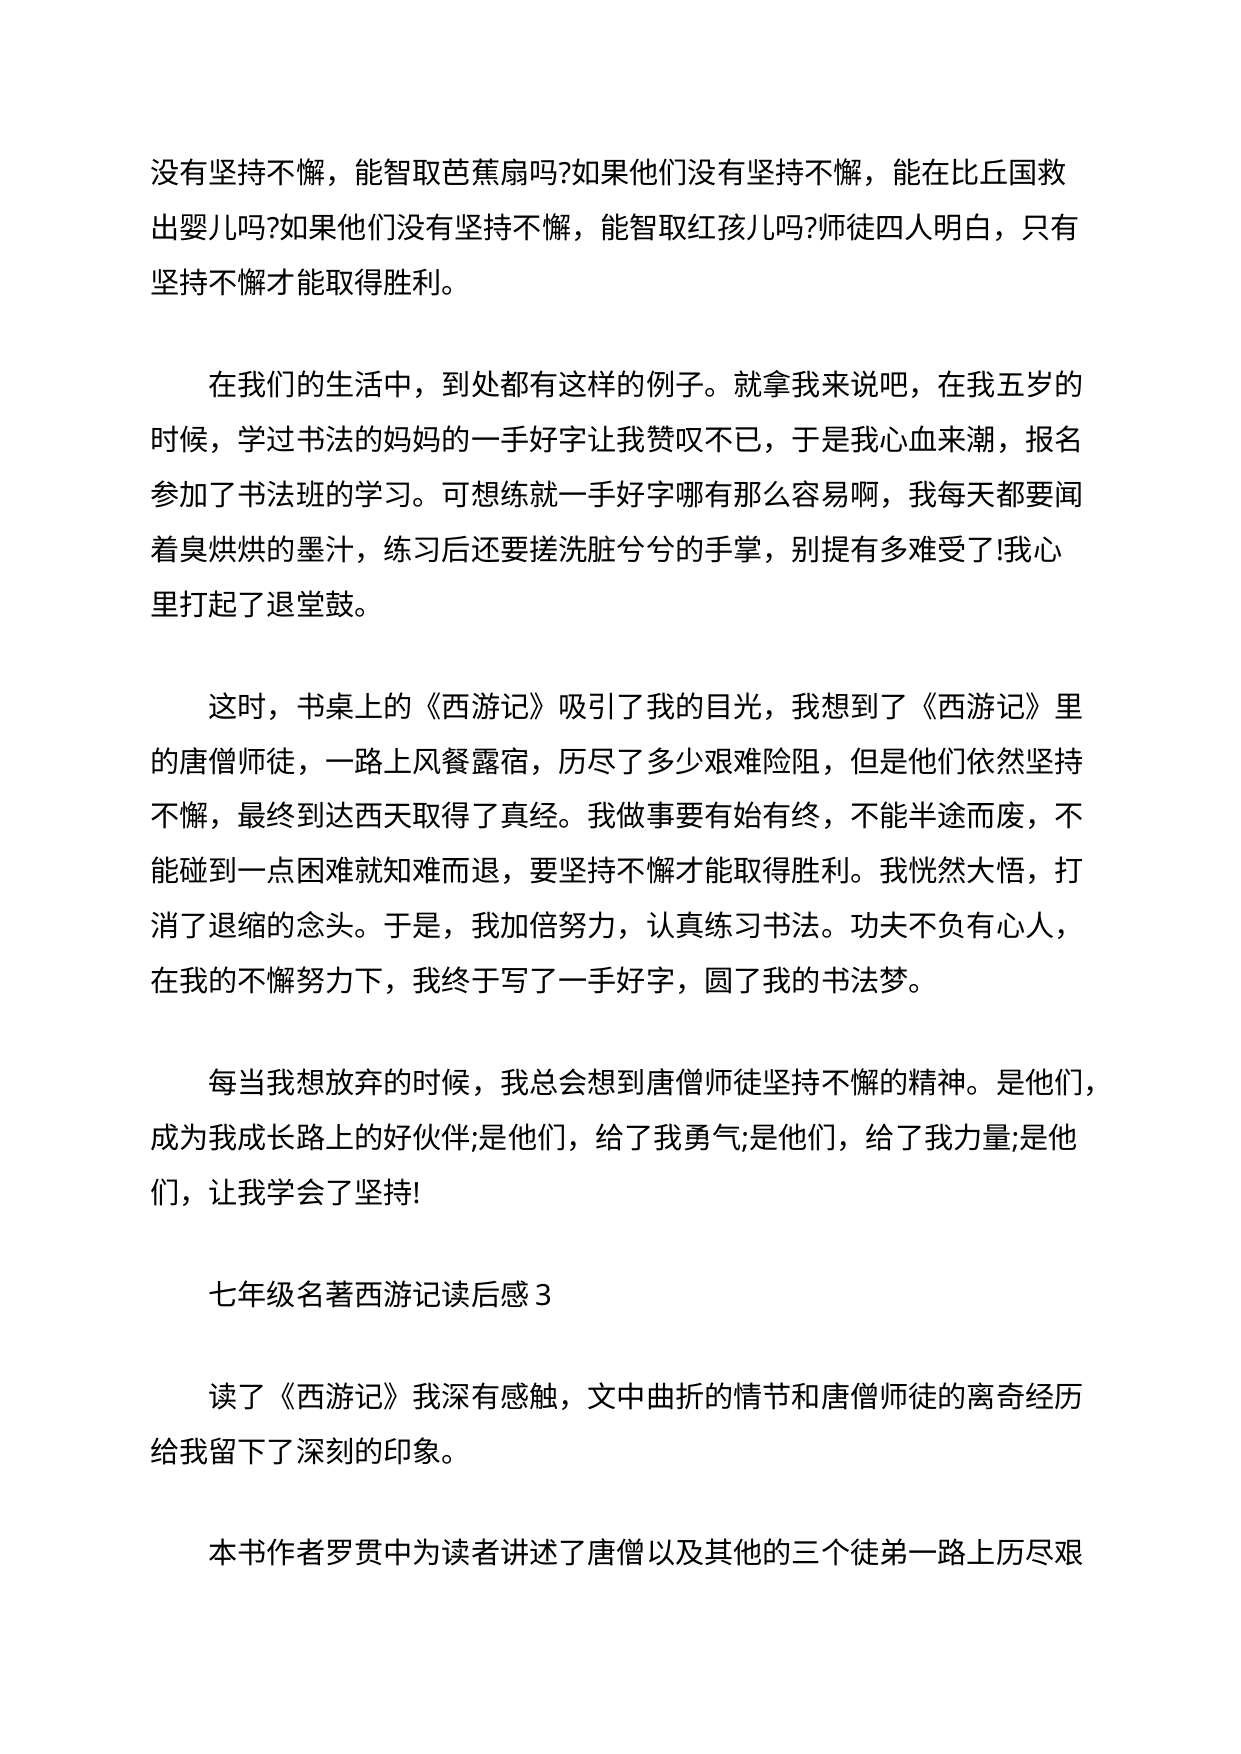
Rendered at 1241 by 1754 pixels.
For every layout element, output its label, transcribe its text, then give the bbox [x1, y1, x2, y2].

text 七年级名著西游记读后感3 [150, 1271, 1090, 1314]
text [150, 150, 1090, 302]
text 读了《西游记》我深有感触，文中曲折的情节和唐僧师徒的离奇经历给我留下了深刻的印象。 [150, 1373, 1090, 1471]
text 每当我想放弃的时候，我总会想到唐僧师徒坚持不懈的精神。是他们，成为我成长路上的好伙伴;是他们，给了我勇气;是他们，给了我力量;是他们，让我学会了坚持! [150, 1059, 1090, 1212]
text 这时，书桌上的《西游记》吸引了我的目光，我想到了《西游记》里的唐僧师徒，一路上风餐露宿，历尽了多少艰难险阻，但是他们依然坚持不懈，最终到达西天取得了真经。我做事要有始有终，不能半途而废，不能碰到一点困难就知难而退，要坚持不懈才能取得胜利。我恍然大悟，打消了退缩的念头。于是，我加倍努力，认真练习书法。功夫不负有心人，在我的不懈努力下，我终于写了一手好字，圆了我的书法梦。 [150, 683, 1090, 1000]
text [150, 1530, 1090, 1572]
text 在我们的生活中，到处都有这样的例子。就拿我来说吧，在我五岁的时候，学过书法的妈妈的一手好字让我赞叹不已，于是我心血来潮，报名参加了书法班的学习。可想练就一手好字哪有那么容易啊，我每天都要闻着臭烘烘的墨汁，练习后还要搓洗脏兮兮的手掌，别提有多难受了!我心里打起了退堂鼓。 [150, 362, 1090, 624]
